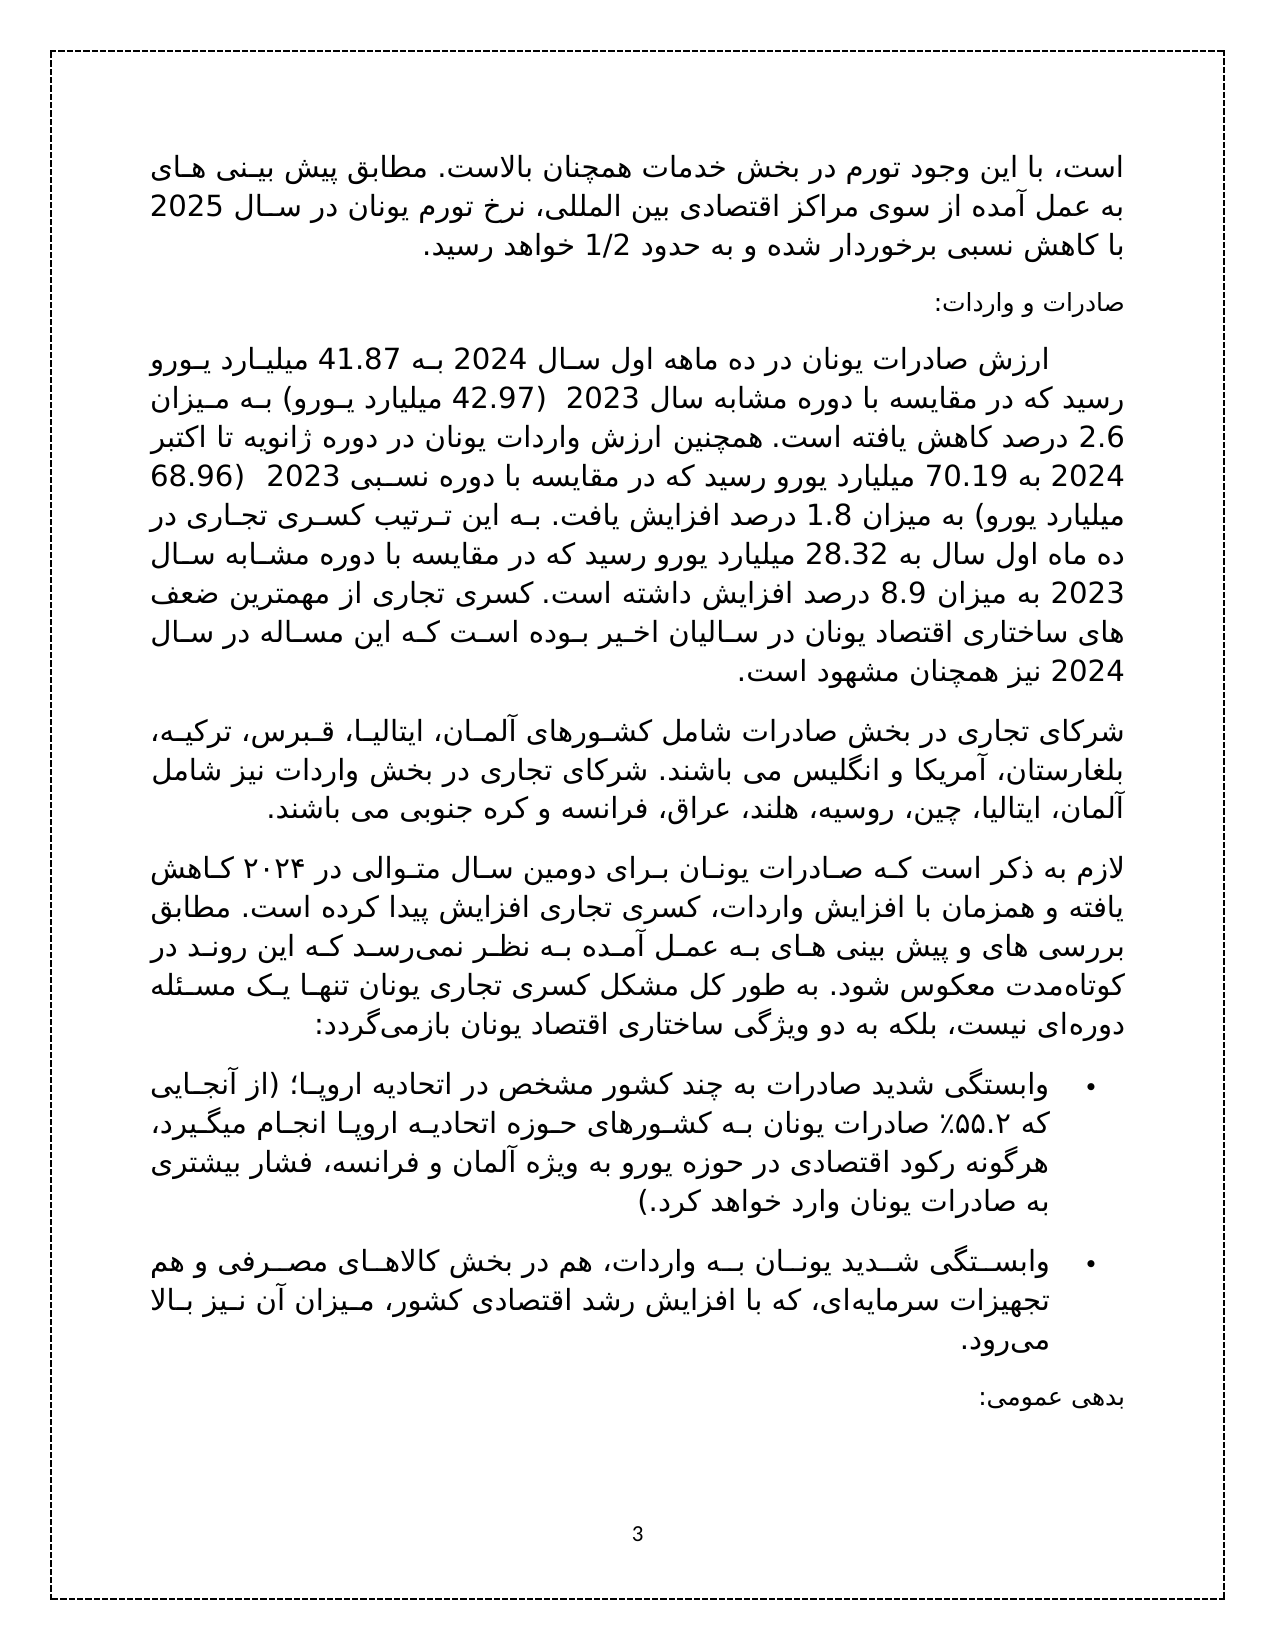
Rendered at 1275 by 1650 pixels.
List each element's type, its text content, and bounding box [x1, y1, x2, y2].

list وابستگی شدید صادرات به چند کشور مشخص در اتحادیه اروپا؛ (از آنجایی که ۵۵.۲٪ صادرات یونان به کشورهای حوزه اتحادیه اروپا انجام میگیرد، هرگونه رکود اقتصادی در حوزه یورو به ویژه آلمان و فرانسه، فشار بیشتری به صادرات یونان وارد خواهد کرد.) [150, 1067, 1087, 1218]
text شرکای تجاری در بخش صادرات شامل کشورهای آلمان، ایتالیا، قبرس، ترکیه، بلغارستان، آمریکا و انگلیس می باشند. شرکای تجاری در بخش واردات نیز شامل آلمان، ایتالیا، چین، روسیه، هلند، عراق، فرانسه و کره جنوبی می باشند. [150, 714, 1125, 826]
list وابستگی شدید یونان به واردات، هم در بخش کالاهای مصرفی و هم تجهیزات سرمایه‌ای، که با افزایش رشد اقتصادی کشور، میزان آن نیز بالا می‌رود. [150, 1244, 1087, 1356]
text لازم به ذکر است که صادرات یونان برای دومین سال متوالی در ۲۰۲۴ کاهش یافته و همزمان با افزایش واردات، کسری تجاری افزایش پیدا کرده است. مطابق بررسی های و پیش بینی های به عمل آمده به نظر نمی‌رسد که این روند در کوتاه‌مدت معکوس شود. به طور کل مشکل کسری تجاری یونان تنها یک مسئله دوره‌ای نیست، بلکه به دو ویژگی ساختاری اقتصاد یونان بازمی‌گردد: [150, 852, 1125, 1041]
text بدهی عمومی: [150, 1382, 1125, 1411]
text ارزش صادرات یونان در ده ماهه اول سال 2024 به 41.87 میلیارد یورو رسید که در مقایسه با دوره مشابه سال 2023 (42.97 میلیارد یورو) به میزان 2.6 درصد کاهش یافته است. همچنین ارزش واردات یونان در دوره ژانویه تا اکتبر 2024 به 70.19 میلیارد یورو رسید که در مقایسه با دوره نسبی 2023 (68.96 میلیارد یورو) به میزان 1.8 درصد افزایش یافت. به این ترتیب کسری تجاری در ده ماه اول سال به 28.32 میلیارد یورو رسید که در مقایسه با دوره مشابه سال 2023 به میزان 8.9 درصد افزایش داشته است. کسری تجاری از مهمترین ضعف های ساختاری اقتصاد یونان در سالیان اخیر بوده است که این مساله در سال 2024 نیز همچنان مشهود است. [150, 342, 1125, 688]
text صادرات و واردات: [150, 288, 1125, 317]
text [150, 150, 1125, 262]
